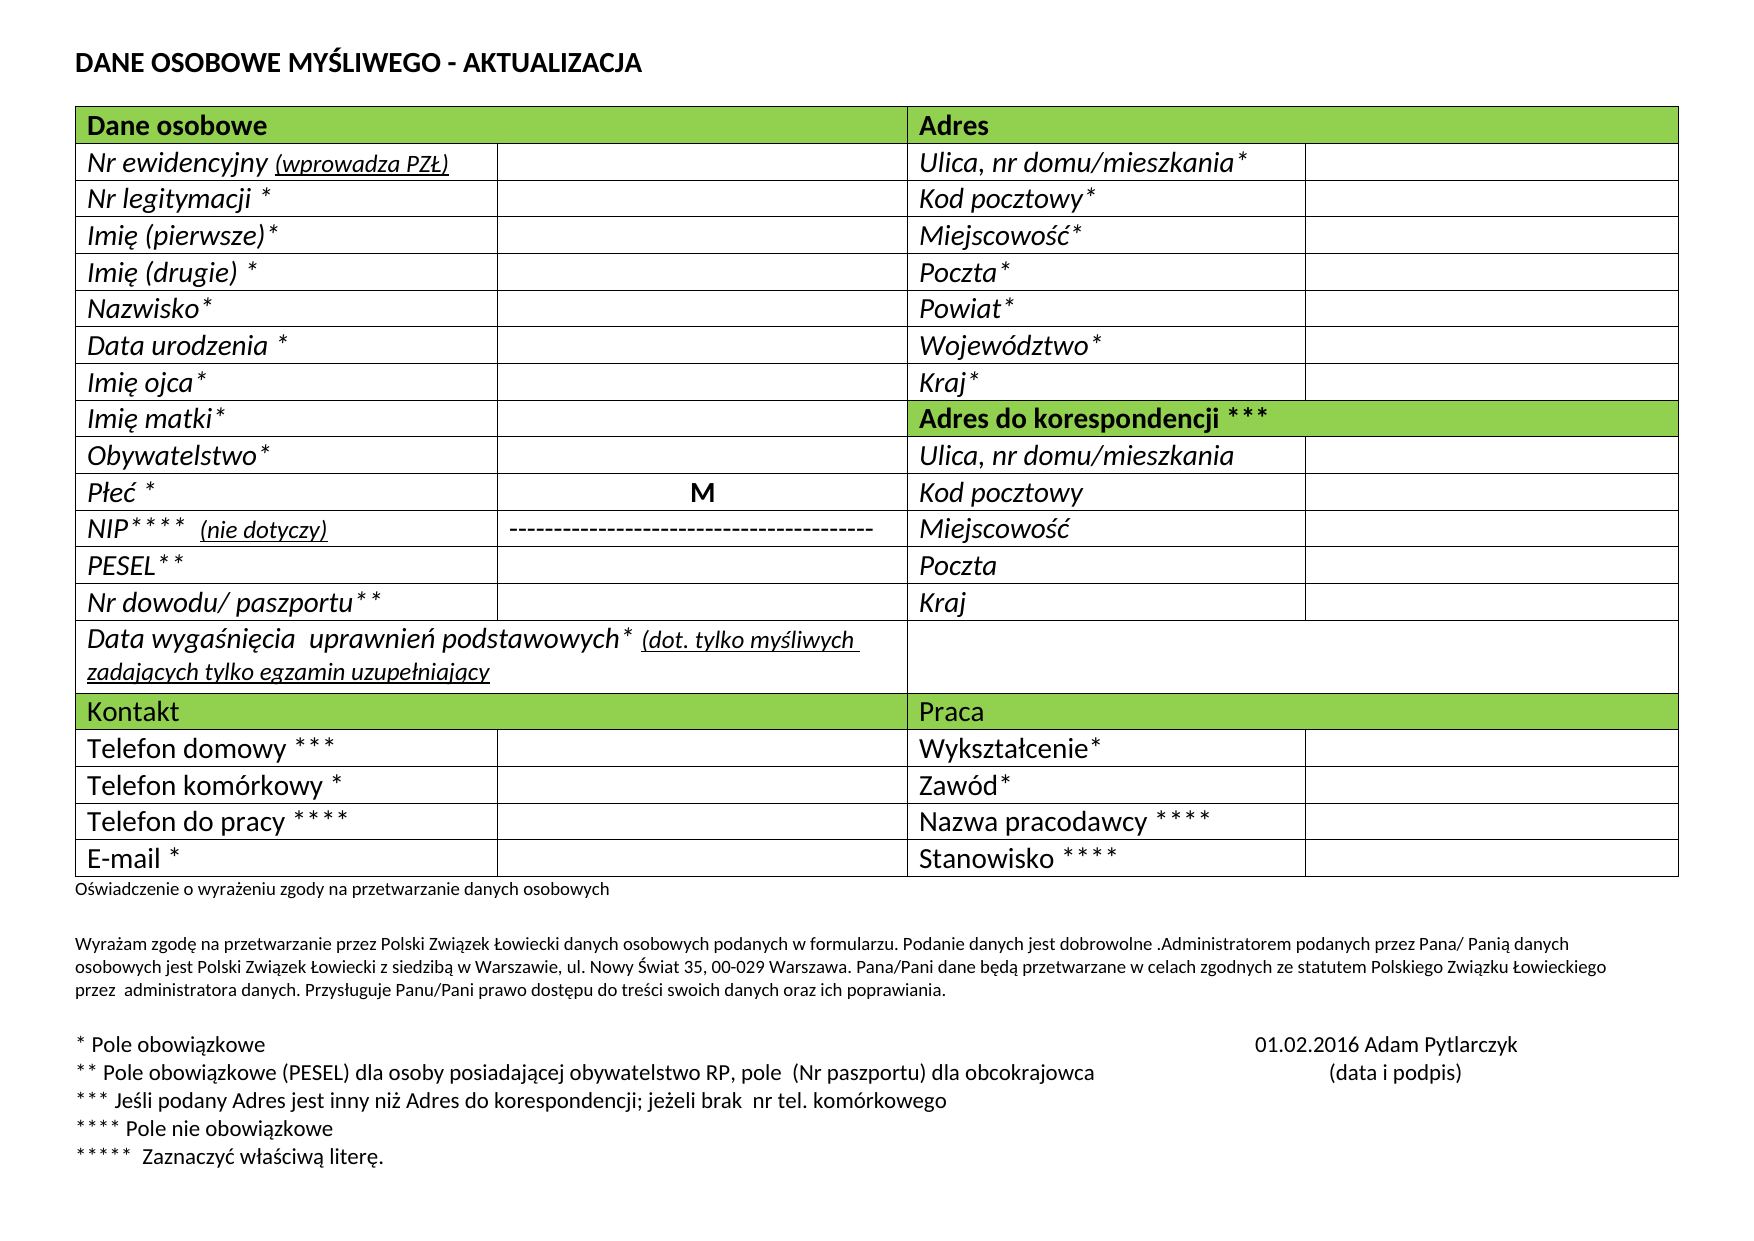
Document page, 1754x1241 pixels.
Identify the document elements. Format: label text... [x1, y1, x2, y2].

table_cell Województwo* [908, 327, 1305, 363]
table_cell Data wygaśnięcia uprawnień podstawowych* (dot. tylko myśliwych zadających tylko egzamin uzupełniający [76, 621, 907, 692]
table_cell Nazwisko* [76, 291, 497, 326]
table_cell Telefon do pracy **** [76, 804, 497, 839]
table_cell Stanowisko **** [908, 840, 1305, 876]
table_cell Ulica, nr domu/mieszkania* [908, 144, 1305, 179]
table_cell Telefon domowy *** [76, 730, 497, 766]
table_cell [498, 327, 907, 363]
table_cell [498, 730, 907, 766]
text Wyrażam zgodę na przetwarzanie przez Polski Związek Łowiecki danych osobowych podanych w formularzu. Podanie danych jest dobrowolne .Administratorem podanych przez Pana/ Panią danych osobowych jest Polski Związek Łowiecki z siedzibą w Warszawie, ul. Nowy Świat 35, 00-029 Warszawa. Pana/Pani dane będą przetwarzane w celach zgodnych ze statutem Polskiego Związku Łowieckiego przez administratora danych. Przysługuje Panu/Pani prawo dostępu do treści swoich danych oraz ich poprawiania. [75, 932, 1608, 1001]
table_cell [1306, 327, 1678, 363]
table_cell Kraj [908, 584, 1305, 619]
table_cell [1306, 254, 1678, 289]
table_cell [498, 804, 907, 839]
table_cell [498, 291, 907, 326]
table_cell Ulica, nr domu/mieszkania [908, 437, 1305, 473]
table_cell Powiat* [908, 291, 1305, 326]
table_cell [1306, 511, 1678, 546]
table_cell Poczta* [908, 254, 1305, 289]
table_cell [1306, 547, 1678, 583]
table_cell [498, 767, 907, 802]
text DANE OSOBOWE MYŚLIWEGO - AKTUALIZACJA [75, 44, 1679, 80]
table_cell Wykształcenie* [908, 730, 1305, 766]
table_cell Nr legitymacji * [76, 181, 497, 216]
table_cell Nazwa pracodawcy **** [908, 804, 1305, 839]
table_cell [498, 254, 907, 289]
table_cell [498, 401, 907, 436]
table_cell ----------------------------------------- [498, 511, 907, 546]
table_cell Praca [908, 694, 1678, 729]
table_cell Zawód* [908, 767, 1305, 802]
table_cell Płeć * [76, 474, 497, 509]
text * Pole obowiązkowe 01.02.2016 Adam Pytlarczyk [75, 1030, 1609, 1058]
table_cell [1306, 364, 1678, 399]
table_cell [1306, 767, 1678, 802]
table_cell Kontakt [76, 694, 907, 729]
table_cell Data urodzenia * [76, 327, 497, 363]
table_cell [1306, 474, 1678, 509]
table_cell [498, 181, 907, 216]
table_cell Telefon komórkowy * [76, 767, 497, 802]
table_cell [908, 621, 1678, 692]
table_cell [498, 144, 907, 179]
text *** Jeśli podany Adres jest inny niż Adres do korespondencji; jeżeli brak nr tel. komórkowego [75, 1086, 1609, 1114]
table_cell Nr dowodu/ paszportu** [76, 584, 497, 619]
table_cell Poczta [908, 547, 1305, 583]
table_cell Kod pocztowy [908, 474, 1305, 509]
table_cell Adres do korespondencji *** [908, 401, 1678, 436]
table_cell [1306, 730, 1678, 766]
table_cell [498, 364, 907, 399]
table_cell Miejscowość [908, 511, 1305, 546]
table_header Dane osobowe [76, 107, 907, 143]
table_cell [1306, 291, 1678, 326]
text ** Pole obowiązkowe (PESEL) dla osoby posiadającej obywatelstwo RP, pole (Nr paszportu) dla obcokrajowca (data i podpis) [75, 1058, 1609, 1086]
table_cell [498, 584, 907, 619]
table_cell [1306, 584, 1678, 619]
table_cell Kraj* [908, 364, 1305, 399]
table_cell [1306, 840, 1678, 876]
table_cell Imię matki* [76, 401, 497, 436]
table_cell E-mail * [76, 840, 497, 876]
table_cell Imię ojca* [76, 364, 497, 399]
table_cell NIP**** (nie dotyczy) [76, 511, 497, 546]
table_cell PESEL** [76, 547, 497, 583]
table_cell [1306, 144, 1678, 179]
text ***** Zaznaczyć właściwą literę. [75, 1142, 1609, 1170]
table_cell Imię (drugie) * [76, 254, 497, 289]
table_cell [498, 547, 907, 583]
table_cell [1306, 217, 1678, 253]
table_header Adres [908, 107, 1678, 143]
table_cell [1306, 437, 1678, 473]
table_cell Miejscowość* [908, 217, 1305, 253]
table_cell [1306, 804, 1678, 839]
table_cell [498, 437, 907, 473]
table_cell Nr ewidencyjny (wprowadza PZŁ) [76, 144, 497, 179]
table_cell Kod pocztowy* [908, 181, 1305, 216]
table_cell Imię (pierwsze)* [76, 217, 497, 253]
table_cell [498, 217, 907, 253]
text Oświadczenie o wyrażeniu zgody na przetwarzanie danych osobowych [75, 877, 1679, 900]
table_cell [1306, 181, 1678, 216]
table_cell M [498, 474, 907, 509]
table_cell [498, 840, 907, 876]
text **** Pole nie obowiązkowe [75, 1114, 1609, 1142]
table_cell Obywatelstwo* [76, 437, 497, 473]
